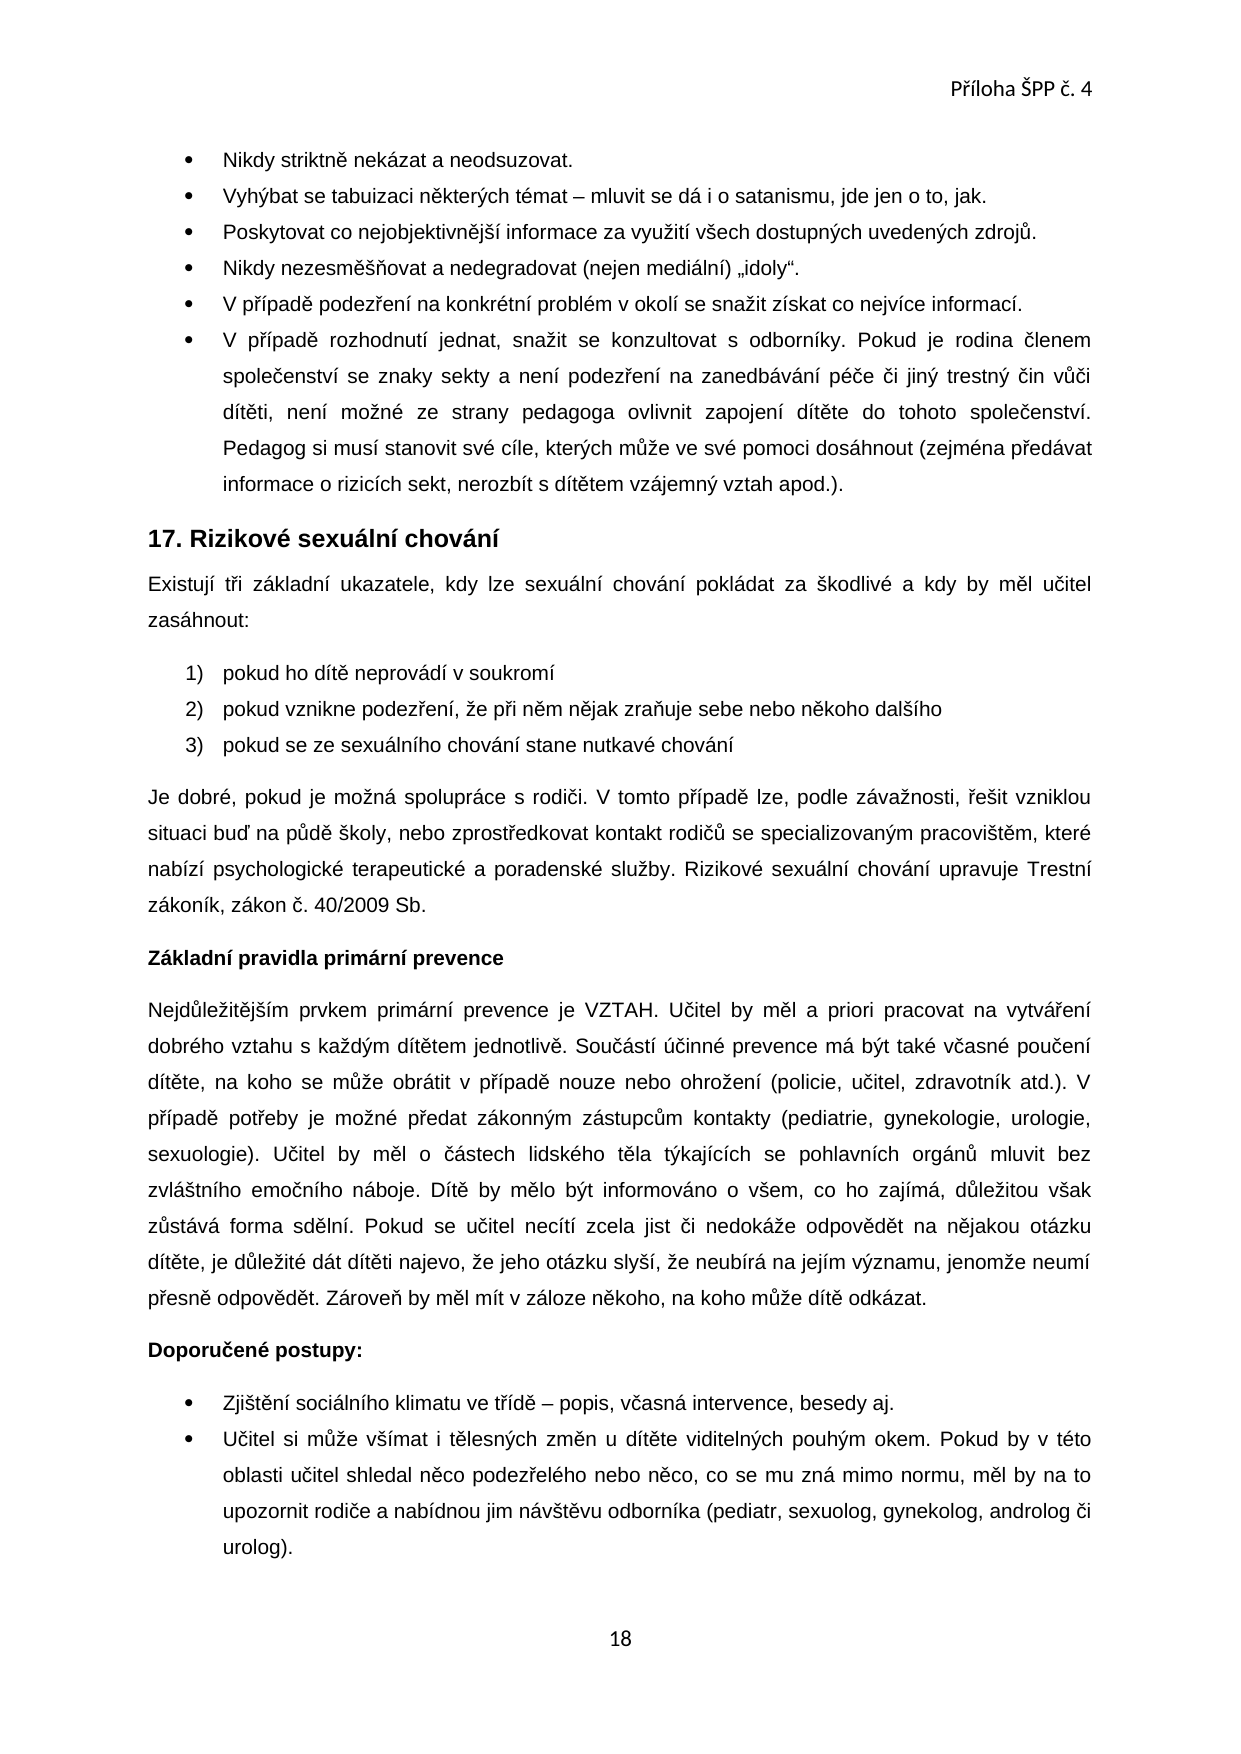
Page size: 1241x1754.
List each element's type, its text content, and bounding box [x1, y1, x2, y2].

list Učitel si může všímat i tělesných změn u dítěte viditelných pouhým okem. Pokud by v této oblasti učitel shledal něco podezřelého nebo něco, co se mu zná mimo normu, měl by na to upozornit rodiče a nabídnou jim návštěvu odborníka (pediatr, sexuolog, gynekolog, androlog či urolog). [185, 1427, 1093, 1559]
text Existují tři základní ukazatele, kdy lze sexuální chování pokládat za škodlivé a kdy by měl učitel zasáhnout: [148, 572, 1093, 632]
list Nikdy striktně nekázat a neodsuzovat. [185, 148, 1093, 172]
text 17. Rizikové sexuální chování [148, 524, 1093, 553]
text Základní pravidla primární prevence [148, 945, 1093, 969]
list Poskytovat co nejobjektivnější informace za využití všech dostupných uvedených zdrojů. [185, 220, 1093, 244]
list Nikdy nezesměšňovat a nedegradovat (nejen mediální) „idoly“. [185, 256, 1093, 280]
list pokud se ze sexuálního chování stane nutkavé chování [185, 732, 1093, 756]
list V případě podezření na konkrétní problém v okolí se snažit získat co nejvíce informací. [185, 292, 1093, 316]
list Vyhýbat se tabuizaci některých témat – mluvit se dá i o satanismu, jde jen o to, jak. [185, 184, 1093, 208]
list V případě rozhodnutí jednat, snažit se konzultovat s odborníky. Pokud je rodina členem společenství se znaky sekty a není podezření na zanedbávání péče či jiný trestný čin vůči dítěti, není možné ze strany pedagoga ovlivnit zapojení dítěte do tohoto společenství. Pedagog si musí stanovit své cíle, kterých může ve své pomoci dosáhnout (zejména předávat informace o rizicích sekt, nerozbít s dítětem vzájemný vztah apod.). [185, 328, 1093, 496]
text Doporučené postupy: [148, 1338, 1093, 1362]
list Zjištění sociálního klimatu ve třídě – popis, včasná intervence, besedy aj. [185, 1391, 1093, 1415]
text Je dobré, pokud je možná spolupráce s rodiči. V tomto případě lze, podle závažnosti, řešit vzniklou situaci buď na půdě školy, nebo zprostředkovat kontakt rodičů se specializovaným pracovištěm, které nabízí psychologické terapeutické a poradenské služby. Rizikové sexuální chování upravuje Trestní zákoník, zákon č. 40/2009 Sb. [148, 785, 1093, 917]
list pokud ho dítě neprovádí v soukromí [185, 661, 1093, 684]
list pokud vznikne podezření, že při něm nějak zraňuje sebe nebo někoho dalšího [185, 696, 1093, 720]
text Nejdůležitějším prvkem primární prevence je VZTAH. Učitel by měl a priori pracovat na vytváření dobrého vztahu s každým dítětem jednotlivě. Součástí účinné prevence má být také včasné poučení dítěte, na koho se může obrátit v případě nouze nebo ohrožení (policie, učitel, zdravotník atd.). V případě potřeby je možné předat zákonným zástupcům kontakty (pediatrie, gynekologie, urologie, sexuologie). Učitel by měl o částech lidského těla týkajících se pohlavních orgánů mluvit bez zvláštního emočního náboje. Dítě by mělo být informováno o všem, co ho zajímá, důležitou však zůstává forma sdělní. Pokud se učitel necítí zcela jist či nedokáže odpovědět na nějakou otázku dítěte, je důležité dát dítěti najevo, že jeho otázku slyší, že neubírá na jejím významu, jenomže neumí přesně odpovědět. Zároveň by měl mít v záloze někoho, na koho může dítě odkázat. [148, 998, 1093, 1309]
